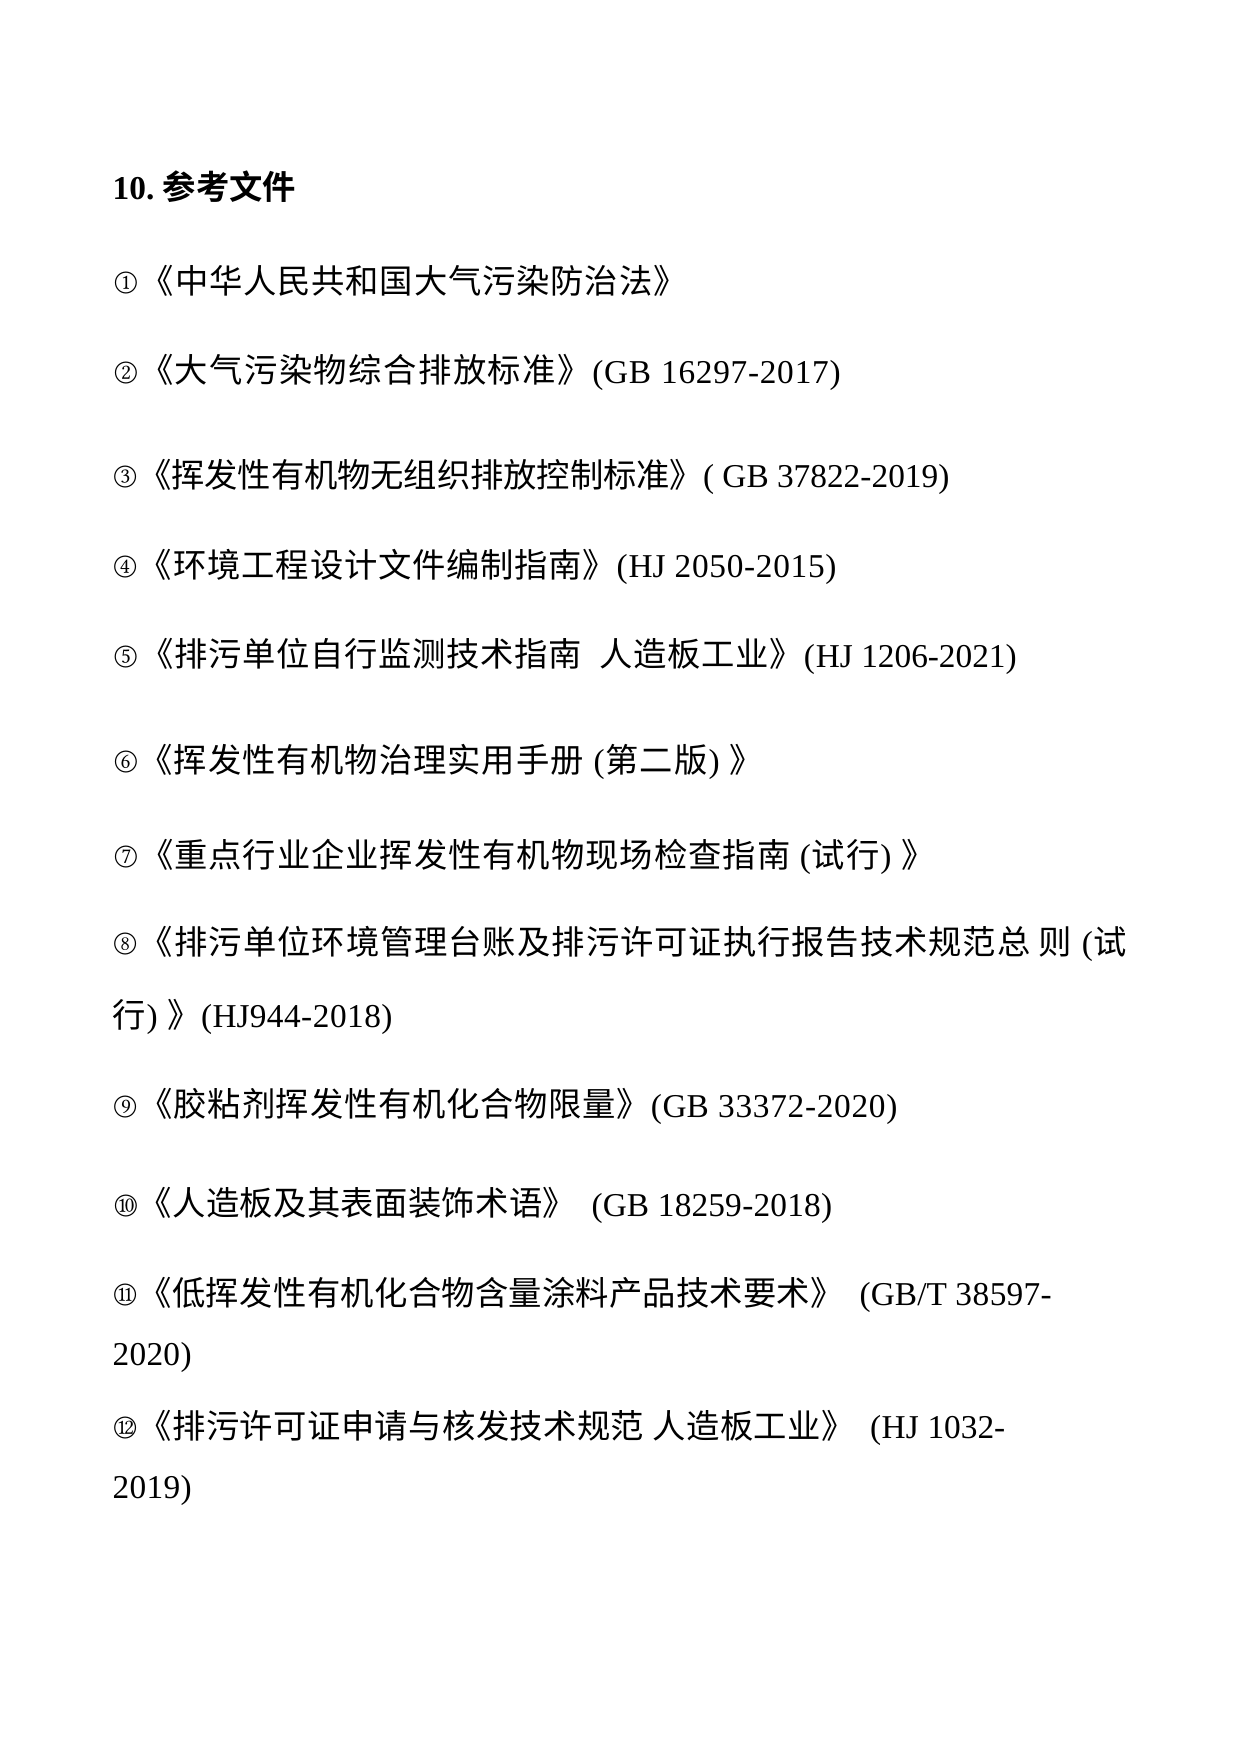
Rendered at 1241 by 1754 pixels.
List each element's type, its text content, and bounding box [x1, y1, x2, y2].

text ①《中华人民共和国大气污染防治法》 [113, 255, 1128, 303]
text ⑦《重点行业企业挥发性有机物现场检查指南 (试行) 》 [113, 829, 1128, 877]
text ⑧《排污单位环境管理台账及排污许可证执行报告技术规范总 则 (试行) 》(HJ944-2018) [112, 916, 1128, 1037]
text ⑤《排污单位自行监测技术指南 人造板工业》(HJ 1206-2021) [113, 628, 1128, 682]
text ③《挥发性有机物无组织排放控制标准》( GB 37822-2019) [112, 449, 1128, 497]
text ⑥《挥发性有机物治理实用手册 (第二版) 》 [113, 733, 1128, 782]
text ④《环境工程设计文件编制指南》(HJ 2050-2015) [112, 538, 1128, 587]
text ⑩《人造板及其表面装饰术语》 (GB 18259-2018) [113, 1176, 1128, 1231]
text ⑪《低挥发性有机化合物含量涂料产品技术要术》 (GB/T 38597-2020) [112, 1266, 1063, 1372]
subtitle 10. 参考文件 [112, 160, 1128, 209]
text ⑨《胶粘剂挥发性有机化合物限量》(GB 33372-2020) [112, 1078, 1128, 1132]
text ②《大气污染物综合排放标准》(GB 16297-2017) [113, 344, 1128, 398]
text ⑫《排污许可证申请与核发技术规范 人造板工业》 (HJ 1032-2019) [112, 1399, 1063, 1505]
